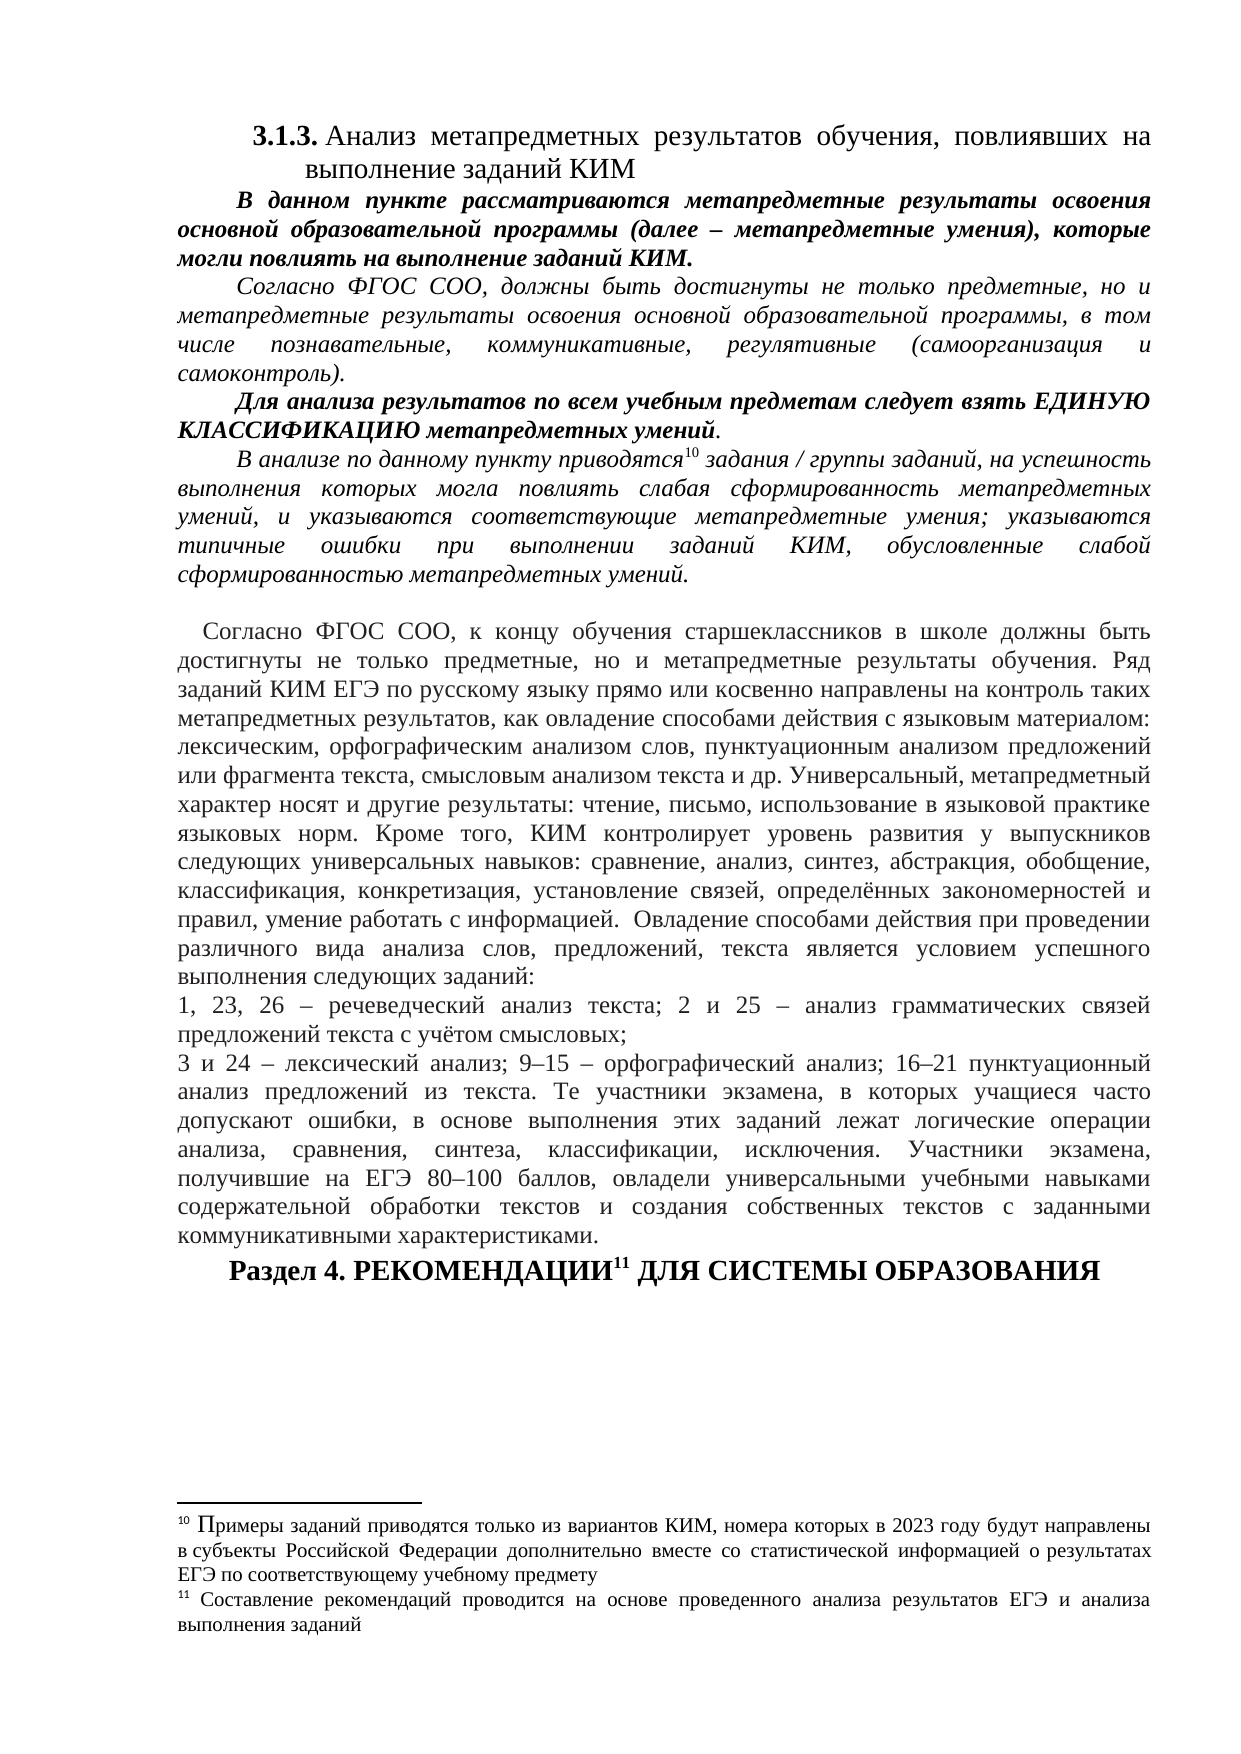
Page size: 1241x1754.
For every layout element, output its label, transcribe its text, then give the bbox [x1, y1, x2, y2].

text В анализе по данному пункту приводятся задания / группы заданий, на успешность выполнения которых могла повлиять слабая сформированность метапредметных умений, и указываются соответствующие метапредметные умения; указываются типичные ошибки при выполнении заданий КИМ, обусловленные слабой сформированностью метапредметных умений. [177, 444, 1152, 588]
text Согласно ФГОС СОО, должны быть достигнуты не только предметные, но и метапредметные результаты освоения основной образовательной программы, в том числе познавательные, коммуникативные, регулятивные (самоорганизация и самоконтроль). [177, 271, 1152, 386]
text В данном пункте рассматриваются метапредметные результаты освоения основной образовательной программы (далее – метапредметные умения), которые могли повлиять на выполнение заданий КИМ. [177, 185, 1152, 271]
subtitle Раздел 4. РЕКОМЕНДАЦИИ ДЛЯ СИСТЕМЫ ОБРАЗОВАНИЯ [177, 1253, 1152, 1287]
text 1, 23, 26 – речеведческий анализ текста; 2 и 25 – анализ грамматических связей предложений текста с учётом смысловых; [177, 990, 1152, 1048]
subtitle Анализ метапредметных результатов обучения, повлиявших на выполнение заданий КИМ [252, 118, 1152, 185]
text 3 и 24 – лексический анализ; 9–15 – орфографический анализ; 16–21 пунктуационный анализ предложений из текста. Те участники экзамена, в которых учащиеся часто допускают ошибки, в основе выполнения этих заданий лежат логические операции анализа, сравнения, синтеза, классификации, исключения. Участники экзамена, получившие на ЕГЭ 80–100 баллов, овладели универсальными учебными навыками содержательной обработки текстов и создания собственных текстов с заданными коммуникативными характеристиками. [177, 1048, 1152, 1249]
text Согласно ФГОС СОО, к концу обучения старшеклассников в школе должны быть достигнуты не только предметные, но и метапредметные результаты обучения. Ряд заданий КИМ ЕГЭ по русскому языку прямо или косвенно направлены на контроль таких метапредметных результатов, как овладение способами действия с языковым материалом: лексическим, орфографическим анализом слов, пунктуационным анализом предложений или фрагмента текста, смысловым анализом текста и др. Универсальный, метапредметный характер носят и другие результаты: чтение, письмо, использование в языковой практике языковых норм. Кроме того, КИМ контролирует уровень развития у выпускников следующих универсальных навыков: сравнение, анализ, синтез, абстракция, обобщение, классификация, конкретизация, установление связей, определённых закономерностей и правил, умение работать с информацией. Овладение способами действия при проведении различного вида анализа слов, предложений, текста является условием успешного выполнения следующих заданий: [177, 616, 1152, 990]
text Для анализа результатов по всем учебным предметам следует взять ЕДИНУЮ КЛАССИФИКАЦИЮ метапредметных умений. [177, 386, 1152, 444]
